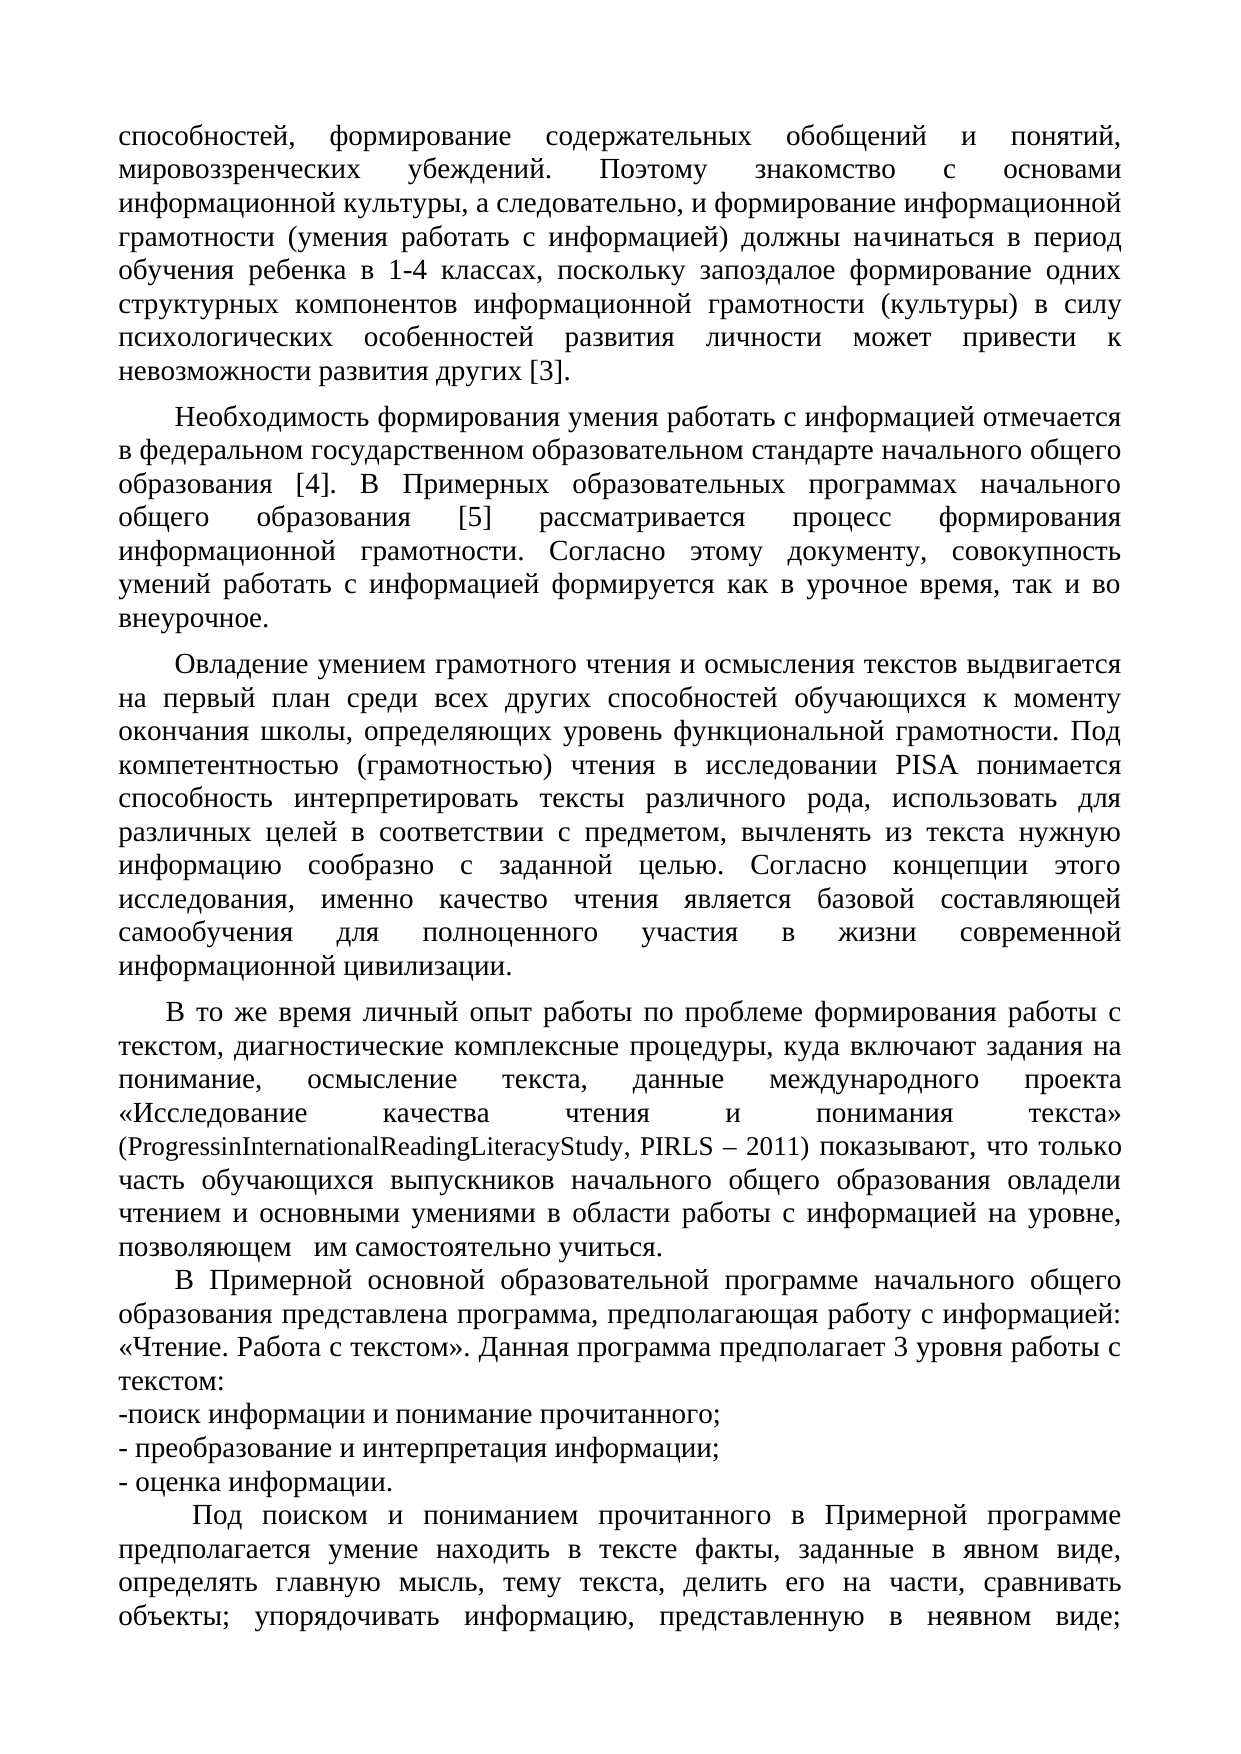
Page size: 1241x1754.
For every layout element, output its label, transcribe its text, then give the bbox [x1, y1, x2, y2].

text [118, 1497, 1122, 1631]
text Необходимость формирования умения работать с информацией отмечается в федеральном государственном образовательном стандарте начального общего образования [4]. В Примерных образовательных программах начального общего образования [5] рассматривается процесс формирования информационной грамотности. Согласно этому документу, совокупность умений работать с информацией формируется как в урочное время, так и во внеурочное. [118, 399, 1122, 634]
text В Примерной основной образовательной программе начального общего образования представлена программа, предполагающая работу с информацией: «Чтение. Работа с текстом». Данная программа предполагает 3 уровня работы с текстом: [118, 1262, 1122, 1397]
text В то же время личный опыт работы по проблеме формирования работы с текстом, диагностические комплексные процедуры, куда включают задания на понимание, осмысление текста, данные международного проекта «Исследование качества чтения и понимания текста» (ProgressinInternationalReadingLiteracyStudy, PIRLS – 2011) показывают, что только часть обучающихся выпускников начального общего образования овладели чтением и основными умениями в области работы с информацией на уровне, позволяющем им самостоятельно учиться. [118, 994, 1122, 1262]
text Овладение умением грамотного чтения и осмысления текстов выдвигается на первый план среди всех других способностей обучающихся к моменту окончания школы, определяющих уровень функциональной грамотности. Под компетентностью (грамотностью) чтения в исследовании PISA понимается способность интерпретировать тексты различного рода, использовать для различных целей в соответствии с предметом, вычленять из текста нужную информацию сообразно с заданной целью. Согласно концепции этого исследования, именно качество чтения является базовой составляющей самообучения для полноценного участия в жизни современной информационной цивилизации. [118, 646, 1122, 982]
text -поиск информации и понимание прочитанного; [118, 1397, 1122, 1430]
text - преобразование и интерпретация информации; [118, 1430, 1122, 1464]
text - оценка информации. [118, 1464, 1122, 1497]
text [118, 118, 1122, 386]
